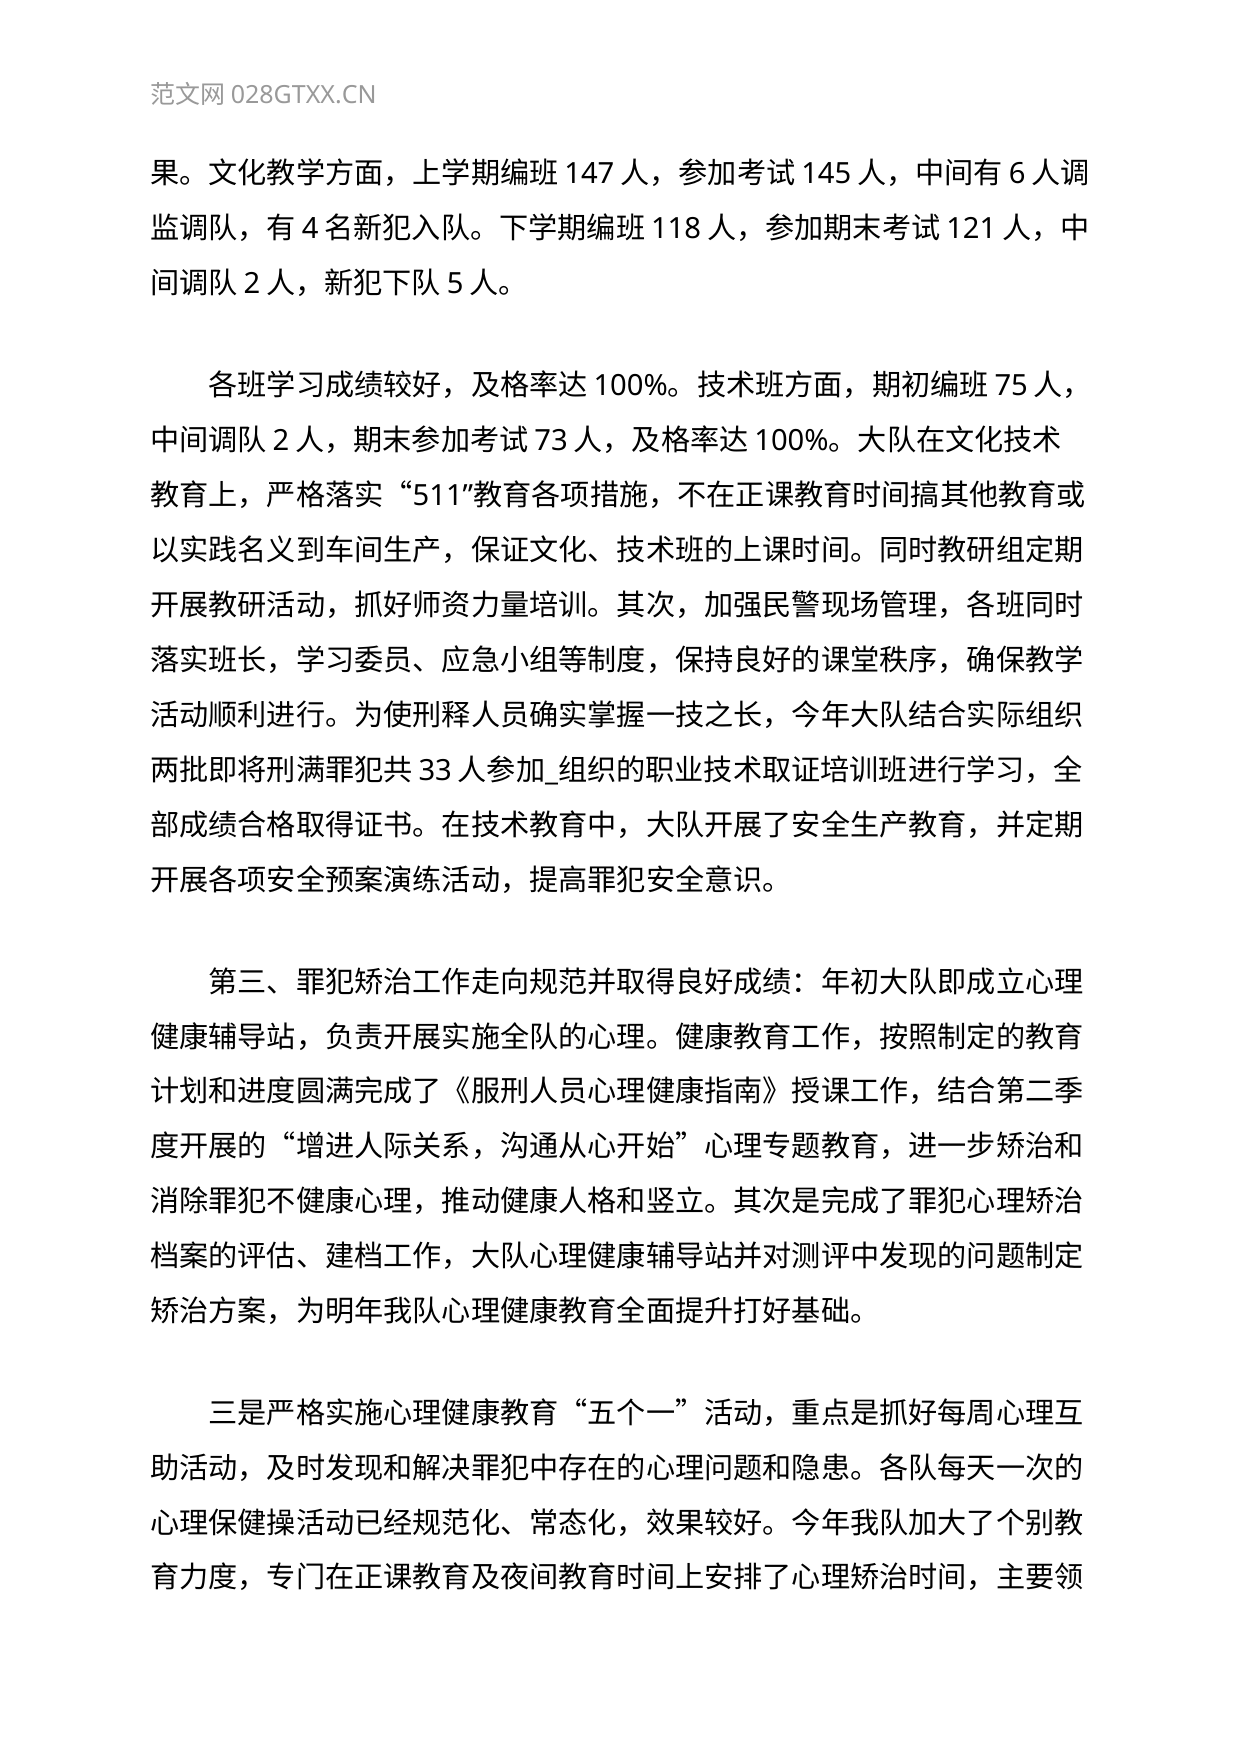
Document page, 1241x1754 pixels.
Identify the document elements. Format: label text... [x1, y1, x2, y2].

text 第三、罪犯矫治工作走向规范并取得良好成绩：年初大队即成立心理健康辅导站，负责开展实施全队的心理。健康教育工作，按照制定的教育计划和进度圆满完成了《服刑人员心理健康指南》授课工作，结合第二季度开展的“增进人际关系，沟通从心开始”心理专题教育，进一步矫治和消除罪犯不健康心理，推动健康人格和竖立。其次是完成了罪犯心理矫治档案的评估、建档工作，大队心理健康辅导站并对测评中发现的问题制定矫治方案，为明年我队心理健康教育全面提升打好基础。 [150, 958, 1090, 1330]
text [150, 150, 1090, 302]
text 各班学习成绩较好，及格率达100%。技术班方面，期初编班75人，中间调队2人，期末参加考试73人，及格率达100%。大队在文化技术教育上，严格落实“511”教育各项措施，不在正课教育时间搞其他教育或以实践名义到车间生产，保证文化、技术班的上课时间。同时教研组定期开展教研活动，抓好师资力量培训。其次，加强民警现场管理，各班同时落实班长，学习委员、应急小组等制度，保持良好的课堂秩序，确保教学活动顺利进行。为使刑释人员确实掌握一技之长，今年大队结合实际组织两批即将刑满罪犯共33人参加_组织的职业技术取证培训班进行学习，全部成绩合格取得证书。在技术教育中，大队开展了安全生产教育，并定期开展各项安全预案演练活动，提高罪犯安全意识。 [150, 362, 1090, 899]
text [150, 1389, 1090, 1596]
